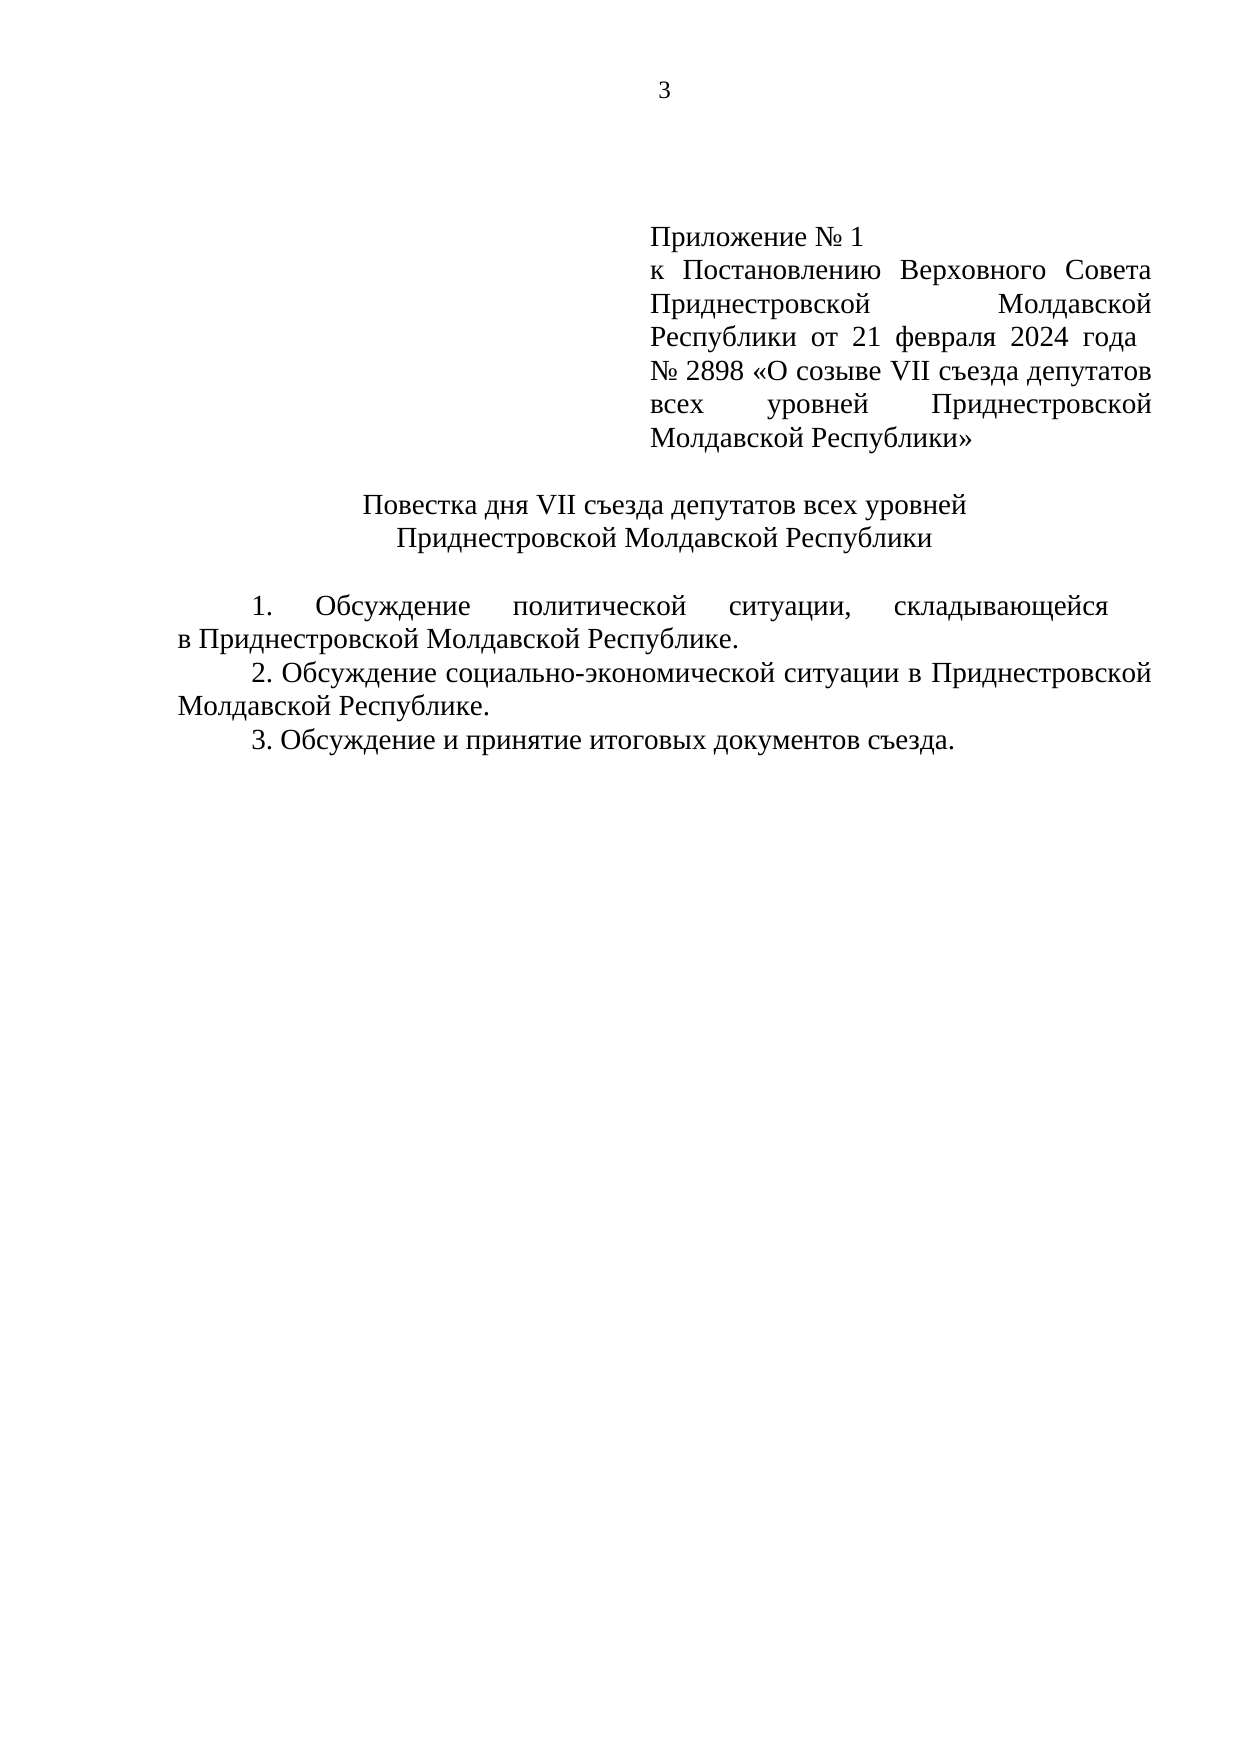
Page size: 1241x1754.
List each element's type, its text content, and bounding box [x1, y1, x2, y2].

list 2. Обсуждение социально-экономической ситуации в Приднестровской Молдавской Республике. [177, 655, 1152, 722]
list 3. Обсуждение и принятие итоговых документов съезда. [177, 722, 1152, 755]
text Повестка дня VII съезда депутатов всех уровней [177, 487, 1152, 521]
text Приднестровской Молдавской Республики [177, 521, 1152, 554]
text Приложение № 1 [650, 219, 1152, 252]
text к Постановлению Верховного Совета Приднестровской Молдавской Республики от 21 февраля 2024 года № 2898 «О созыве VII съезда депутатов всех уровней Приднестровской Молдавской Республики» [650, 252, 1152, 453]
list 1. Обсуждение политической ситуации, складывающейся в Приднестровской Молдавской Республике. [177, 588, 1152, 655]
